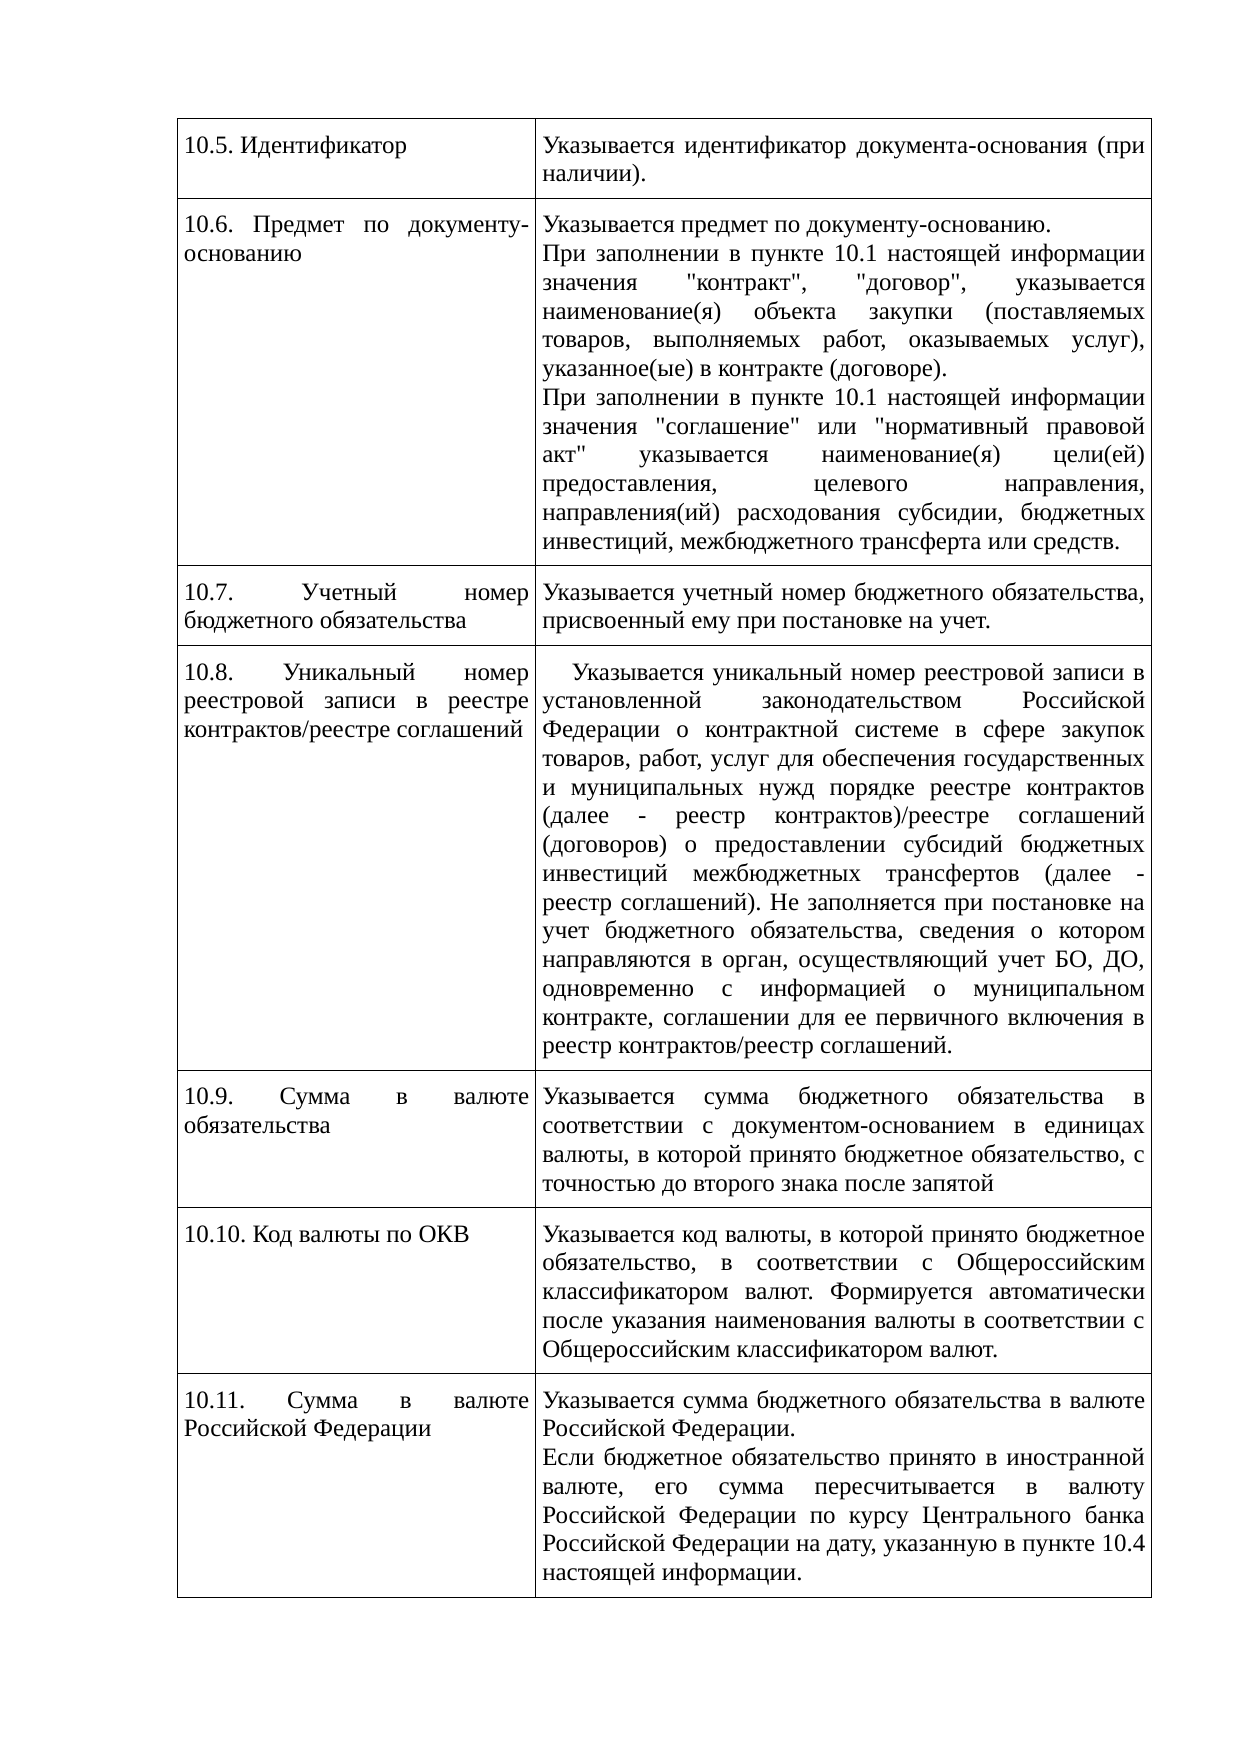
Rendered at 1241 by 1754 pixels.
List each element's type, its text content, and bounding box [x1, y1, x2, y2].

table_cell 10.9. Сумма в валюте обязательства [178, 1071, 535, 1207]
table_cell 10.8. Уникальный номер реестровой записи в реестре контрактов/реестре соглашений [178, 646, 535, 1070]
table_cell 10.10. Код валюты по ОКВ [178, 1208, 535, 1373]
table_cell Указывается учетный номер бюджетного обязательства, присвоенный ему при постановке на учет. [536, 566, 1151, 645]
table_cell 10.7. Учетный номер бюджетного обязательства [178, 566, 535, 645]
table_cell 10.5. Идентификатор [178, 119, 535, 198]
table_cell 10.6. Предмет по документу-основанию [178, 199, 535, 565]
table_cell Указывается идентификатор документа-основания (при наличии). [536, 119, 1151, 198]
table_cell Указывается код валюты, в которой принято бюджетное обязательство, в соответствии с Общероссийским классификатором валют. Формируется автоматически после указания наименования валюты в соответствии с Общероссийским классификатором валют. [536, 1208, 1151, 1373]
table_cell Указывается сумма бюджетного обязательства в валюте Российской Федерации. Если бюджетное обязательство принято в иностранной валюте, его сумма пересчитывается в валюту Российской Федерации по курсу Центрального банка Российской Федерации на дату, указанную в пункте 10.4 настоящей информации. [536, 1374, 1151, 1597]
table_cell Указывается уникальный номер реестровой записи в установленной законодательством Российской Федерации о контрактной системе в сфере закупок товаров, работ, услуг для обеспечения государственных и муниципальных нужд порядке реестре контрактов (далее - реестр контрактов)/реестре соглашений (договоров) о предоставлении субсидий бюджетных инвестиций межбюджетных трансфертов (далее - реестр соглашений). Не заполняется при постановке на учет бюджетного обязательства, сведения о котором направляются в орган, осуществляющий учет БО, ДО, одновременно с информацией о муниципальном контракте, соглашении для ее первичного включения в реестр контрактов/реестр соглашений. [536, 646, 1151, 1070]
table_cell Указывается предмет по документу-основанию. При заполнении в пункте 10.1 настоящей информации значения "контракт", "договор", указывается наименование(я) объекта закупки (поставляемых товаров, выполняемых работ, оказываемых услуг), указанное(ые) в контракте (договоре). При заполнении в пункте 10.1 настоящей информации значения "соглашение" или "нормативный правовой акт" указывается наименование(я) цели(ей) предоставления, целевого направления, направления(ий) расходования субсидии, бюджетных инвестиций, межбюджетного трансферта или средств. [536, 199, 1151, 565]
table_cell Указывается сумма бюджетного обязательства в соответствии с документом-основанием в единицах валюты, в которой принято бюджетное обязательство, с точностью до второго знака после запятой [536, 1071, 1151, 1207]
table_cell 10.11. Сумма в валюте Российской Федерации [178, 1374, 535, 1597]
